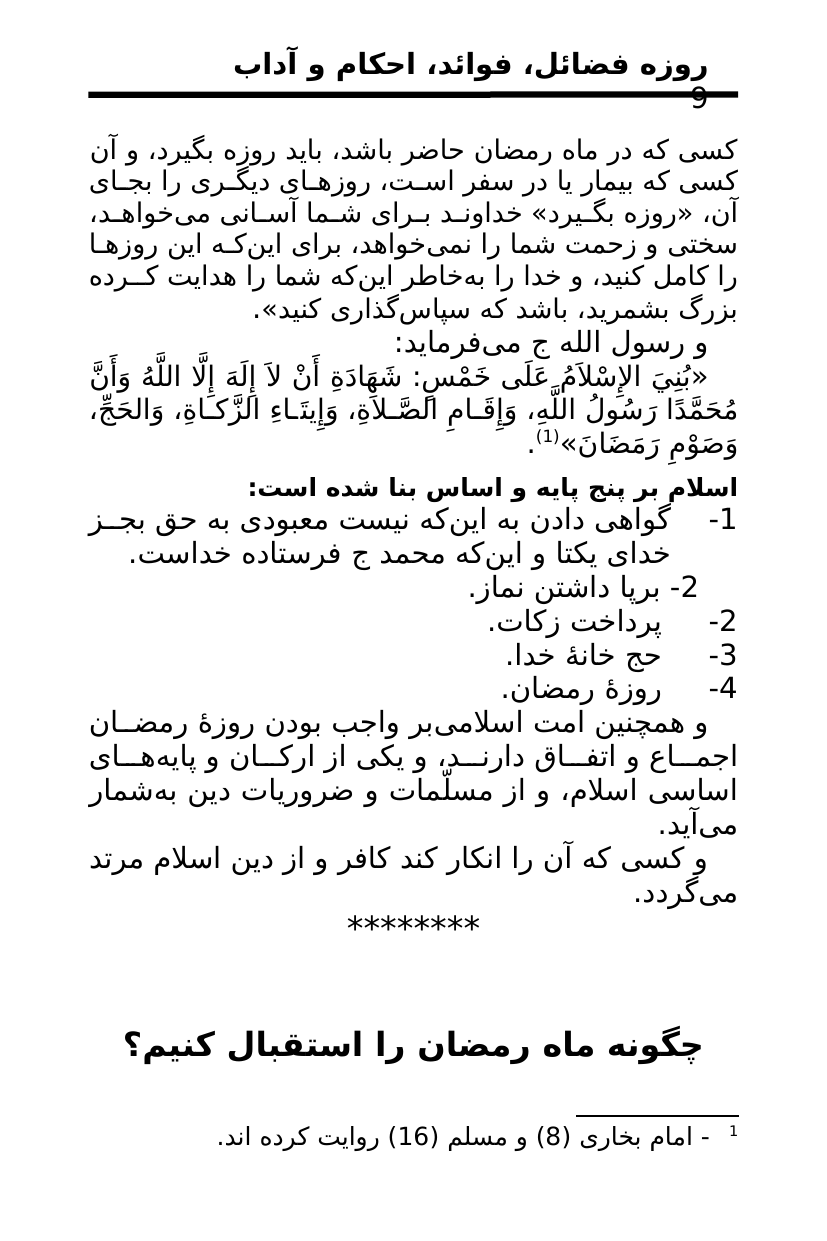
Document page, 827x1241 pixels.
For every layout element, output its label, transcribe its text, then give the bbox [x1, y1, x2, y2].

list گواهی دادن به این‌که نیست معبودی به حق بجز خدای یکتا و این‌که محمد ج فرستاده خداست. [89, 502, 708, 570]
list روزۀ رمضان. [89, 672, 708, 706]
text «بُنِيَ الإِسْلاَمُ عَلَى خَمْسٍ: شَهَادَةِ أَنْ لاَ إِلَهَ إِلَّا اللَّهُ وَأَنَّ مُحَمَّدًا رَسُولُ اللَّهِ، وَإِقَامِ الصَّلاَةِ، وَإِيتَاءِ الزَّكاةِ، وَالحَجِّ، وَصَوْمِ رَمَضَانَ»(). [89, 360, 738, 460]
text و کسی که آن را انکار کند کافر و از دین اسلام مرتد می‌گردد. [89, 842, 738, 909]
text 2- برپا داشتن نماز. [89, 570, 738, 604]
list پرداخت زکات. [89, 604, 708, 638]
text چگونه ماه رمضان را استقبال کنیم؟ [89, 1026, 738, 1064]
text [89, 134, 738, 326]
text و همچنین امت اسلامی‌بر واجب بودن روزۀ رمضان اجماع و اتفاق دارند، و یکی از ارکان و پایه‌های اساسی اسلام، و از مسلّمات و ضروریات دین به‌شمار می‌آید. [89, 706, 738, 842]
list حج خانۀ خدا. [89, 638, 708, 672]
text و رسول الله ج می‌فرماید: [89, 326, 738, 360]
text ******** [89, 909, 738, 948]
text اسلام بر پنج پایه و اساس بنا شده است: [89, 473, 738, 502]
